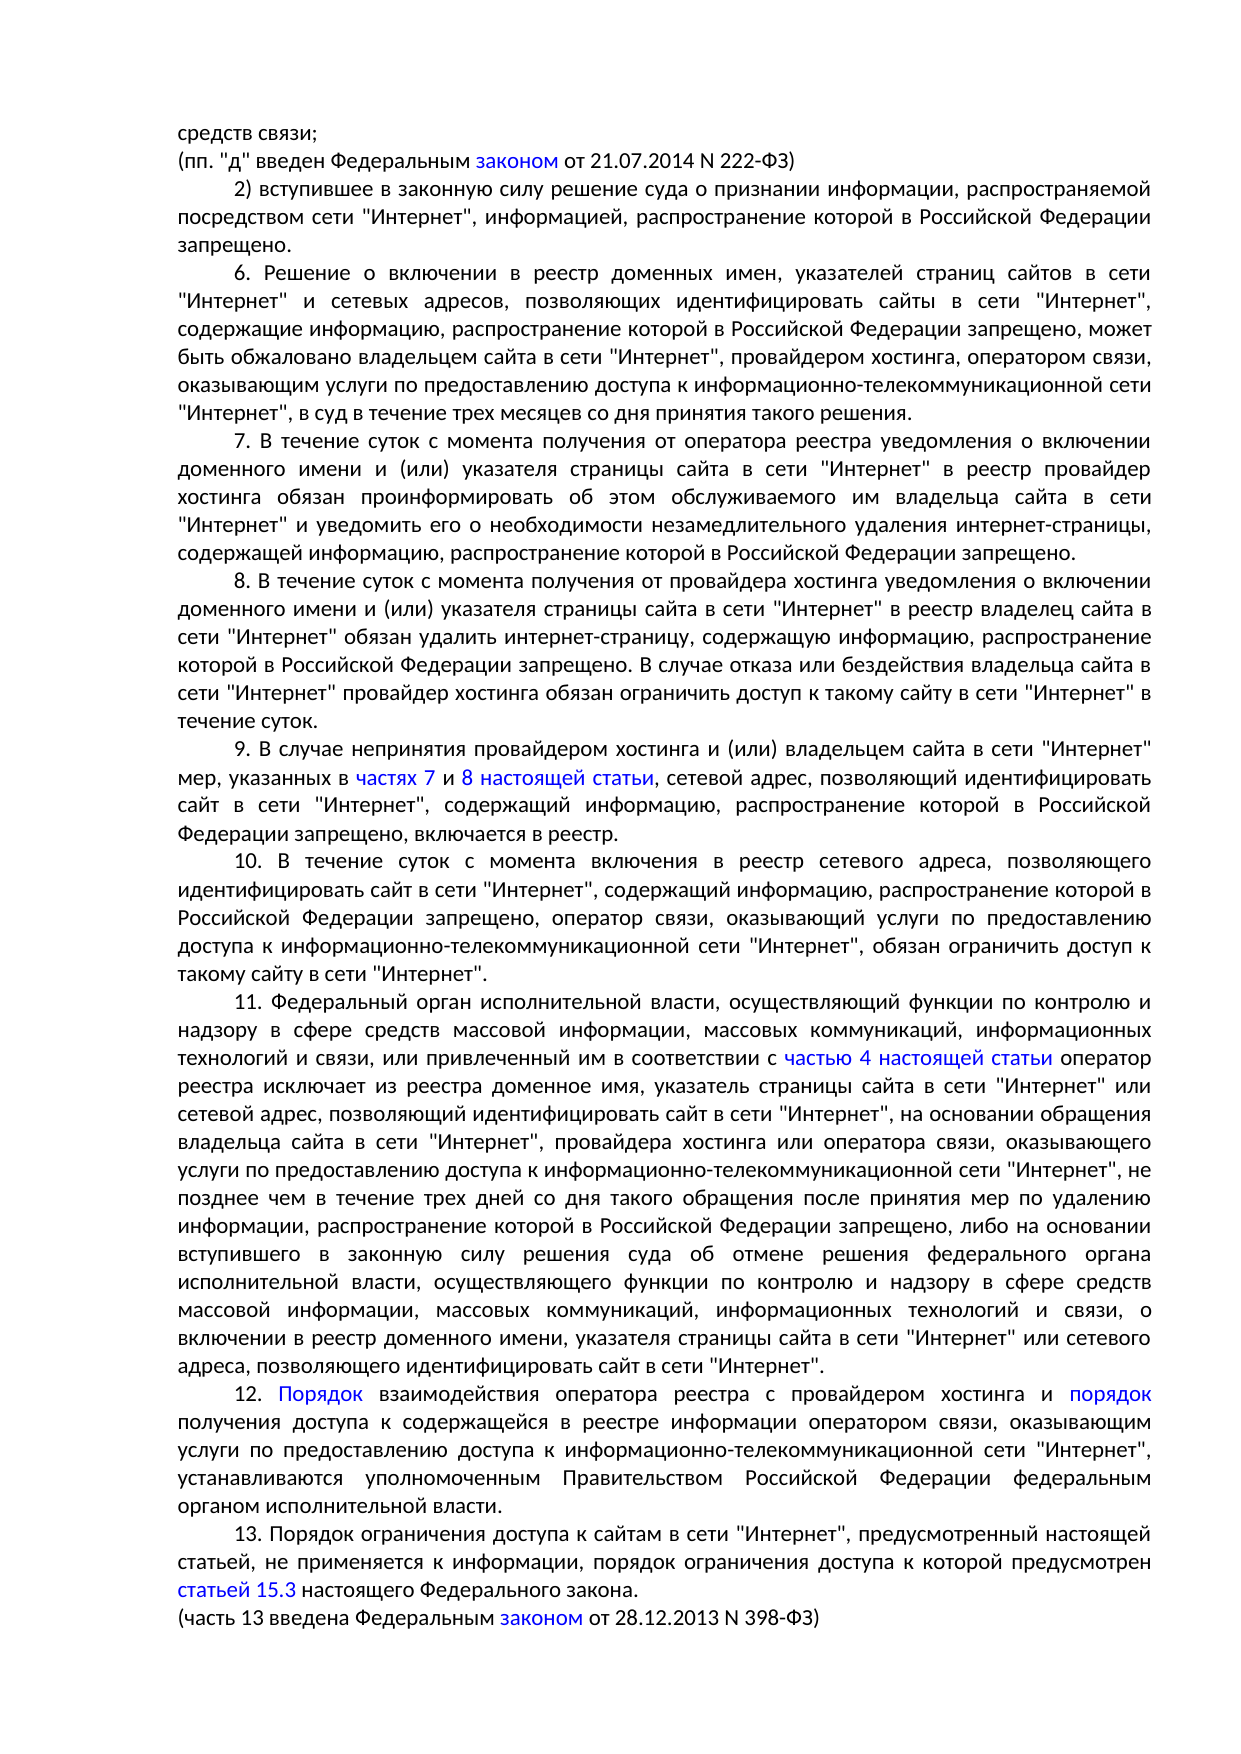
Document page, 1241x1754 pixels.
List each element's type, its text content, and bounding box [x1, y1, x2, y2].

text 9. В случае непринятия провайдером хостинга и (или) владельцем сайта в сети "Интернет" мер, указанных в частях 7 и 8 настоящей статьи, сетевой адрес, позволяющий идентифицировать сайт в сети "Интернет", содержащий информацию, распространение которой в Российской Федерации запрещено, включается в реестр. [177, 734, 1152, 847]
text 2) вступившее в законную силу решение суда о признании информации, распространяемой посредством сети "Интернет", информацией, распространение которой в Российской Федерации запрещено. [177, 174, 1152, 258]
text 7. В течение суток с момента получения от оператора реестра уведомления о включении доменного имени и (или) указателя страницы сайта в сети "Интернет" в реестр провайдер хостинга обязан проинформировать об этом обслуживаемого им владельца сайта в сети "Интернет" и уведомить его о необходимости незамедлительного удаления интернет-страницы, содержащей информацию, распространение которой в Российской Федерации запрещено. [177, 426, 1152, 566]
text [177, 118, 1152, 146]
text 12. Порядок взаимодействия оператора реестра с провайдером хостинга и порядок получения доступа к содержащейся в реестре информации оператором связи, оказывающим услуги по предоставлению доступа к информационно-телекоммуникационной сети "Интернет", устанавливаются уполномоченным Правительством Российской Федерации федеральным органом исполнительной власти. [177, 1379, 1152, 1519]
text (пп. "д" введен Федеральным законом от 21.07.2014 N 222-ФЗ) [177, 146, 1152, 174]
text 10. В течение суток с момента включения в реестр сетевого адреса, позволяющего идентифицировать сайт в сети "Интернет", содержащий информацию, распространение которой в Российской Федерации запрещено, оператор связи, оказывающий услуги по предоставлению доступа к информационно-телекоммуникационной сети "Интернет", обязан ограничить доступ к такому сайту в сети "Интернет". [177, 847, 1152, 987]
text 6. Решение о включении в реестр доменных имен, указателей страниц сайтов в сети "Интернет" и сетевых адресов, позволяющих идентифицировать сайты в сети "Интернет", содержащие информацию, распространение которой в Российской Федерации запрещено, может быть обжаловано владельцем сайта в сети "Интернет", провайдером хостинга, оператором связи, оказывающим услуги по предоставлению доступа к информационно-телекоммуникационной сети "Интернет", в суд в течение трех месяцев со дня принятия такого решения. [177, 258, 1152, 426]
text 13. Порядок ограничения доступа к сайтам в сети "Интернет", предусмотренный настоящей статьей, не применяется к информации, порядок ограничения доступа к которой предусмотрен статьей 15.3 настоящего Федерального закона. [177, 1519, 1152, 1603]
text 11. Федеральный орган исполнительной власти, осуществляющий функции по контролю и надзору в сфере средств массовой информации, массовых коммуникаций, информационных технологий и связи, или привлеченный им в соответствии с частью 4 настоящей статьи оператор реестра исключает из реестра доменное имя, указатель страницы сайта в сети "Интернет" или сетевой адрес, позволяющий идентифицировать сайт в сети "Интернет", на основании обращения владельца сайта в сети "Интернет", провайдера хостинга или оператора связи, оказывающего услуги по предоставлению доступа к информационно-телекоммуникационной сети "Интернет", не позднее чем в течение трех дней со дня такого обращения после принятия мер по удалению информации, распространение которой в Российской Федерации запрещено, либо на основании вступившего в законную силу решения суда об отмене решения федерального органа исполнительной власти, осуществляющего функции по контролю и надзору в сфере средств массовой информации, массовых коммуникаций, информационных технологий и связи, о включении в реестр доменного имени, указателя страницы сайта в сети "Интернет" или сетевого адреса, позволяющего идентифицировать сайт в сети "Интернет". [177, 987, 1152, 1379]
text (часть 13 введена Федеральным законом от 28.12.2013 N 398-ФЗ) [177, 1603, 1152, 1631]
text 8. В течение суток с момента получения от провайдера хостинга уведомления о включении доменного имени и (или) указателя страницы сайта в сети "Интернет" в реестр владелец сайта в сети "Интернет" обязан удалить интернет-страницу, содержащую информацию, распространение которой в Российской Федерации запрещено. В случае отказа или бездействия владельца сайта в сети "Интернет" провайдер хостинга обязан ограничить доступ к такому сайту в сети "Интернет" в течение суток. [177, 566, 1152, 734]
